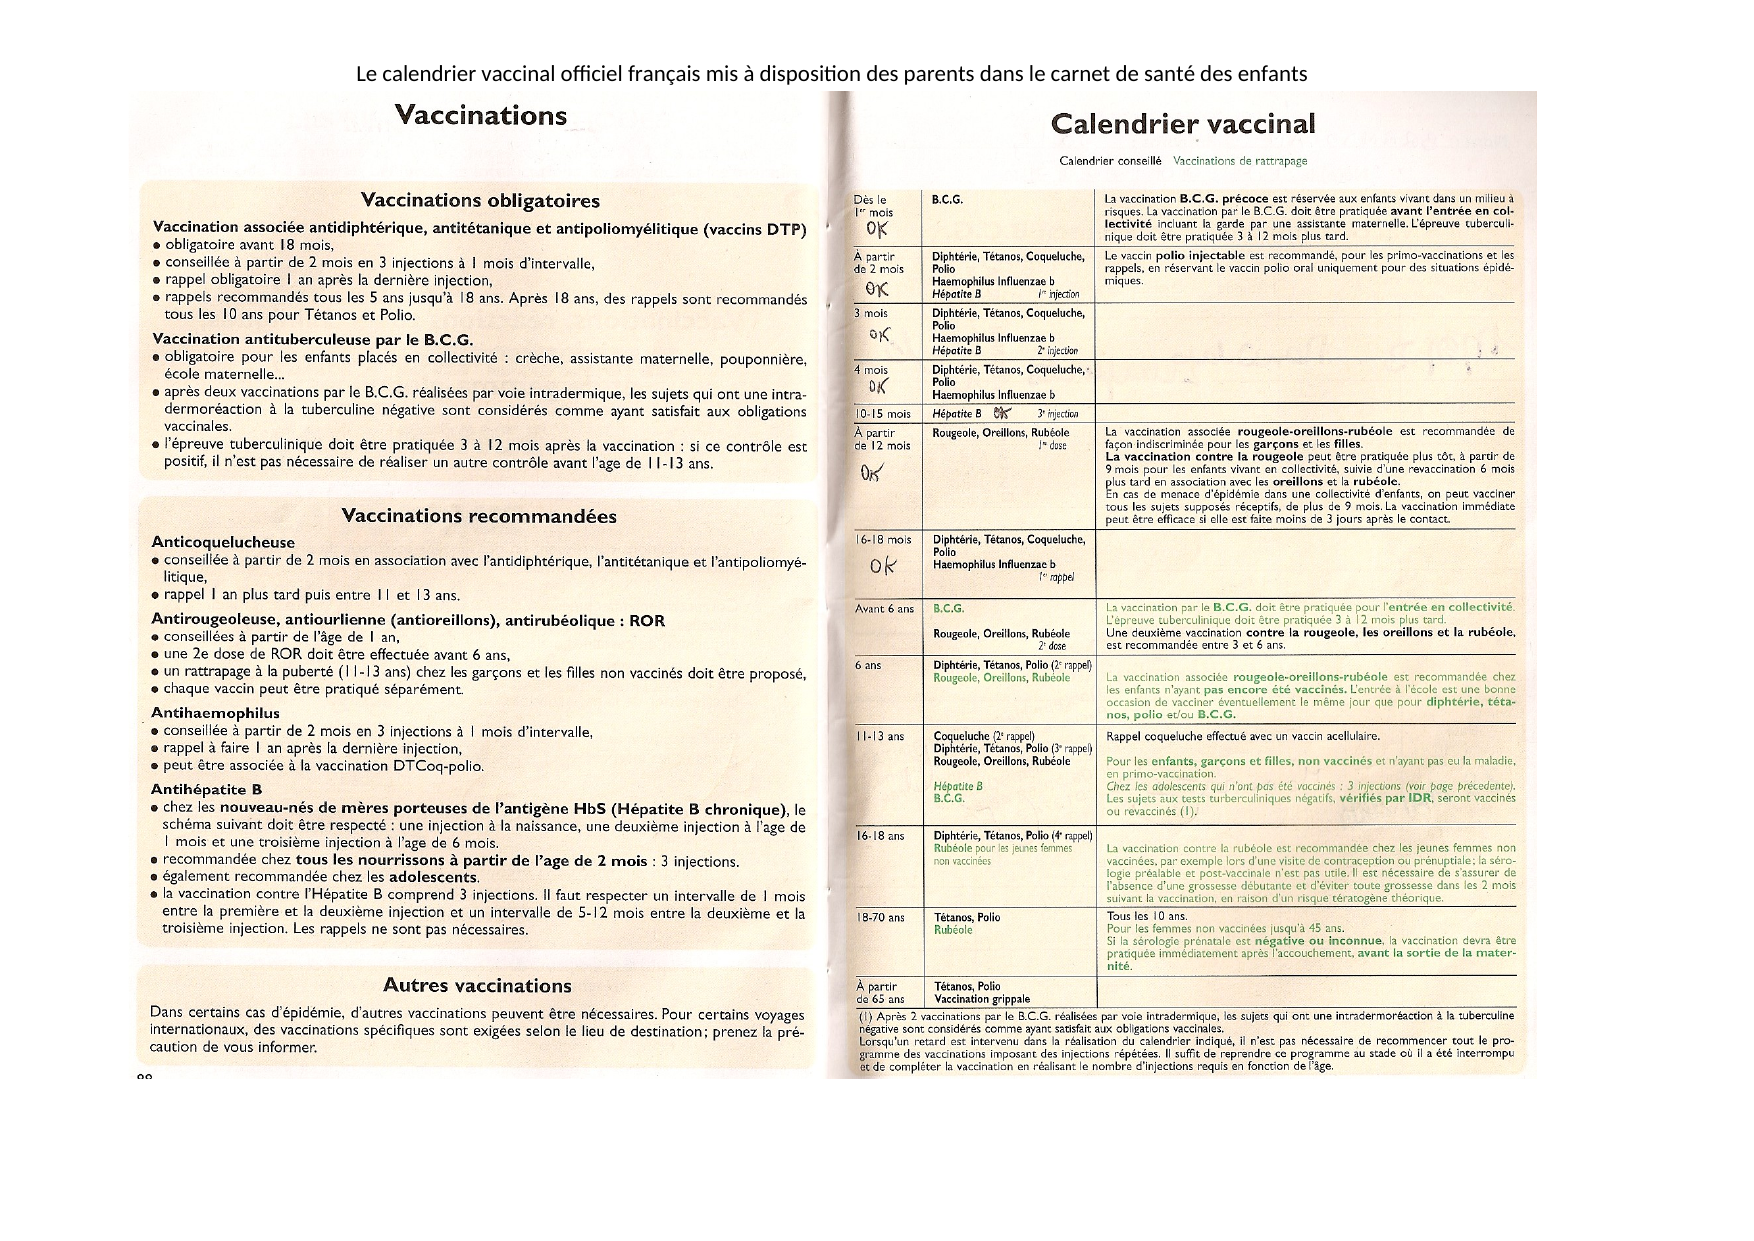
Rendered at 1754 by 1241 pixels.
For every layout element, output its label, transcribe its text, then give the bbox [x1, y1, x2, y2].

picture [128, 91, 1537, 1079]
